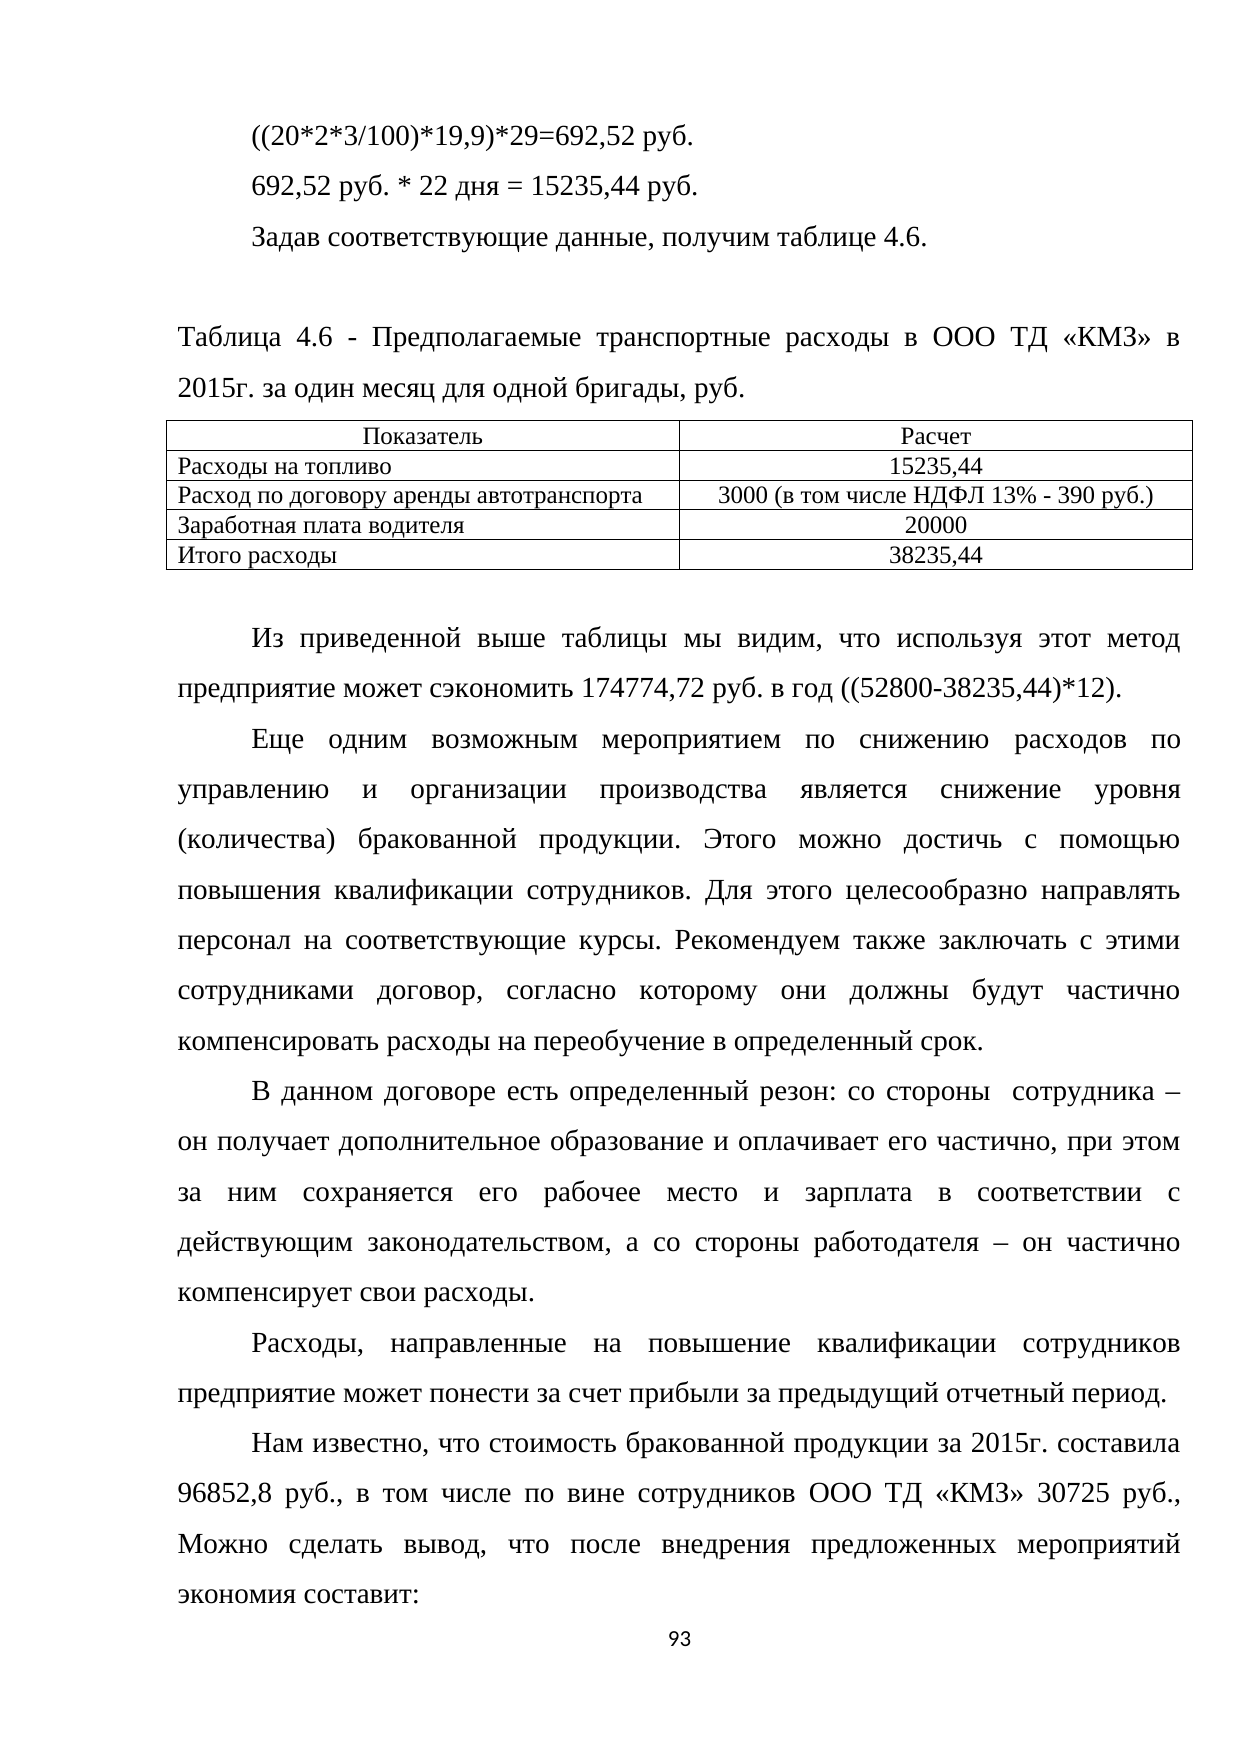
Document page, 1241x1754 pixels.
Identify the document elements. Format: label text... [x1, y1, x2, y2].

table_cell 20000 [680, 510, 1192, 539]
text ((20*2*3/100)*19,9)*29=692,52 руб. [177, 118, 1181, 152]
table_cell Итого расходы [167, 540, 679, 569]
table_header Расчет [680, 421, 1192, 450]
text Нам известно, что стоимость бракованной продукции за 2015г. составила 96852,8 руб., в том числе по вине сотрудников ООО ТД «КМЗ» 30725 руб., Можно сделать вывод, что после внедрения предложенных мероприятий экономия составит: [177, 1425, 1181, 1610]
text Еще одним возможным мероприятием по снижению расходов по управлению и организации производства является снижение уровня (количества) бракованной продукции. Этого можно достичь с помощью повышения квалификации сотрудников. Для этого целесообразно направлять персонал на соответствующие курсы. Рекомендуем также заключать с этими сотрудниками договор, согласно которому они должны будут частично компенсировать расходы на переобучение в определенный срок. [177, 721, 1181, 1056]
table_header Показатель [167, 421, 679, 450]
table_cell 38235,44 [680, 540, 1192, 569]
text В данном договоре есть определенный резон: со стороны сотрудника – он получает дополнительное образование и оплачивает его частично, при этом за ним сохраняется его рабочее место и зарплата в соответствии с действующим законодательством, а со стороны работодателя – он частично компенсирует свои расходы. [177, 1073, 1181, 1308]
text Таблица 4.6 - Предполагаемые транспортные расходы в ООО ТД «КМЗ» в 2015г. за один месяц для одной бригады, руб. [177, 319, 1181, 403]
text 692,52 руб. * 22 дня = 15235,44 руб. [177, 168, 1181, 202]
table_cell Расходы на топливо [167, 451, 679, 479]
table_cell Заработная плата водителя [167, 510, 679, 539]
table_cell Расход по договору аренды автотранспорта [167, 481, 679, 509]
table_cell 3000 (в том числе НДФЛ 13% - 390 руб.) [680, 481, 1192, 509]
text Задав соответствующие данные, получим таблице 4.6. [177, 219, 1181, 252]
text Расходы, направленные на повышение квалификации сотрудников предприятие может понести за счет прибыли за предыдущий отчетный период. [177, 1325, 1181, 1408]
table_cell 15235,44 [680, 451, 1192, 479]
text Из приведенной выше таблицы мы видим, что используя этот метод предприятие может сэкономить 174774,72 руб. в год ((52800-38235,44)*12). [177, 620, 1181, 704]
